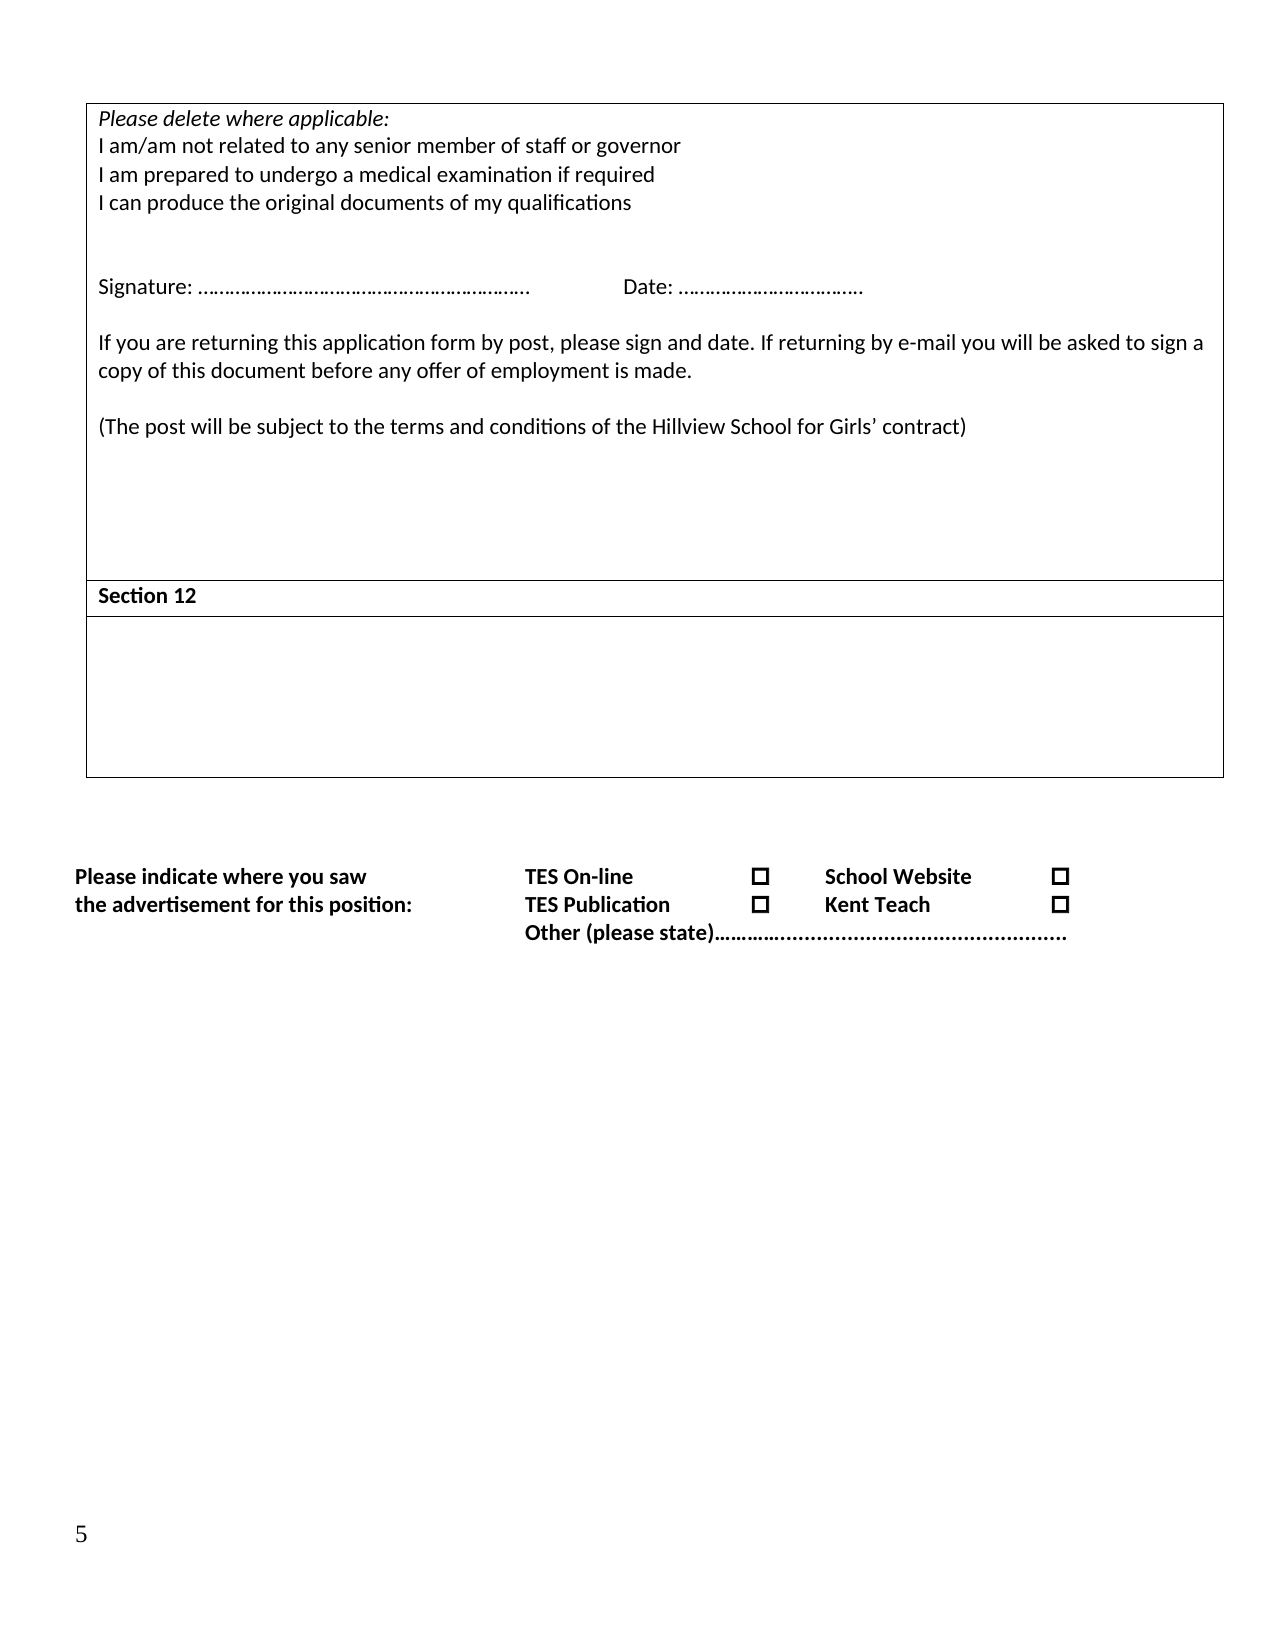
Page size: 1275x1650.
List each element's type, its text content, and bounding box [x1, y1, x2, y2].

text Please indicate where you saw TES On-line School Website [75, 862, 1200, 890]
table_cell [87, 104, 1223, 580]
text Other (please state)…………............................................... [75, 918, 1200, 946]
table_cell Section 12 [87, 581, 1223, 616]
table_cell [87, 617, 1223, 777]
text the advertisement for this position: TES Publication Kent Teach [75, 890, 1200, 918]
